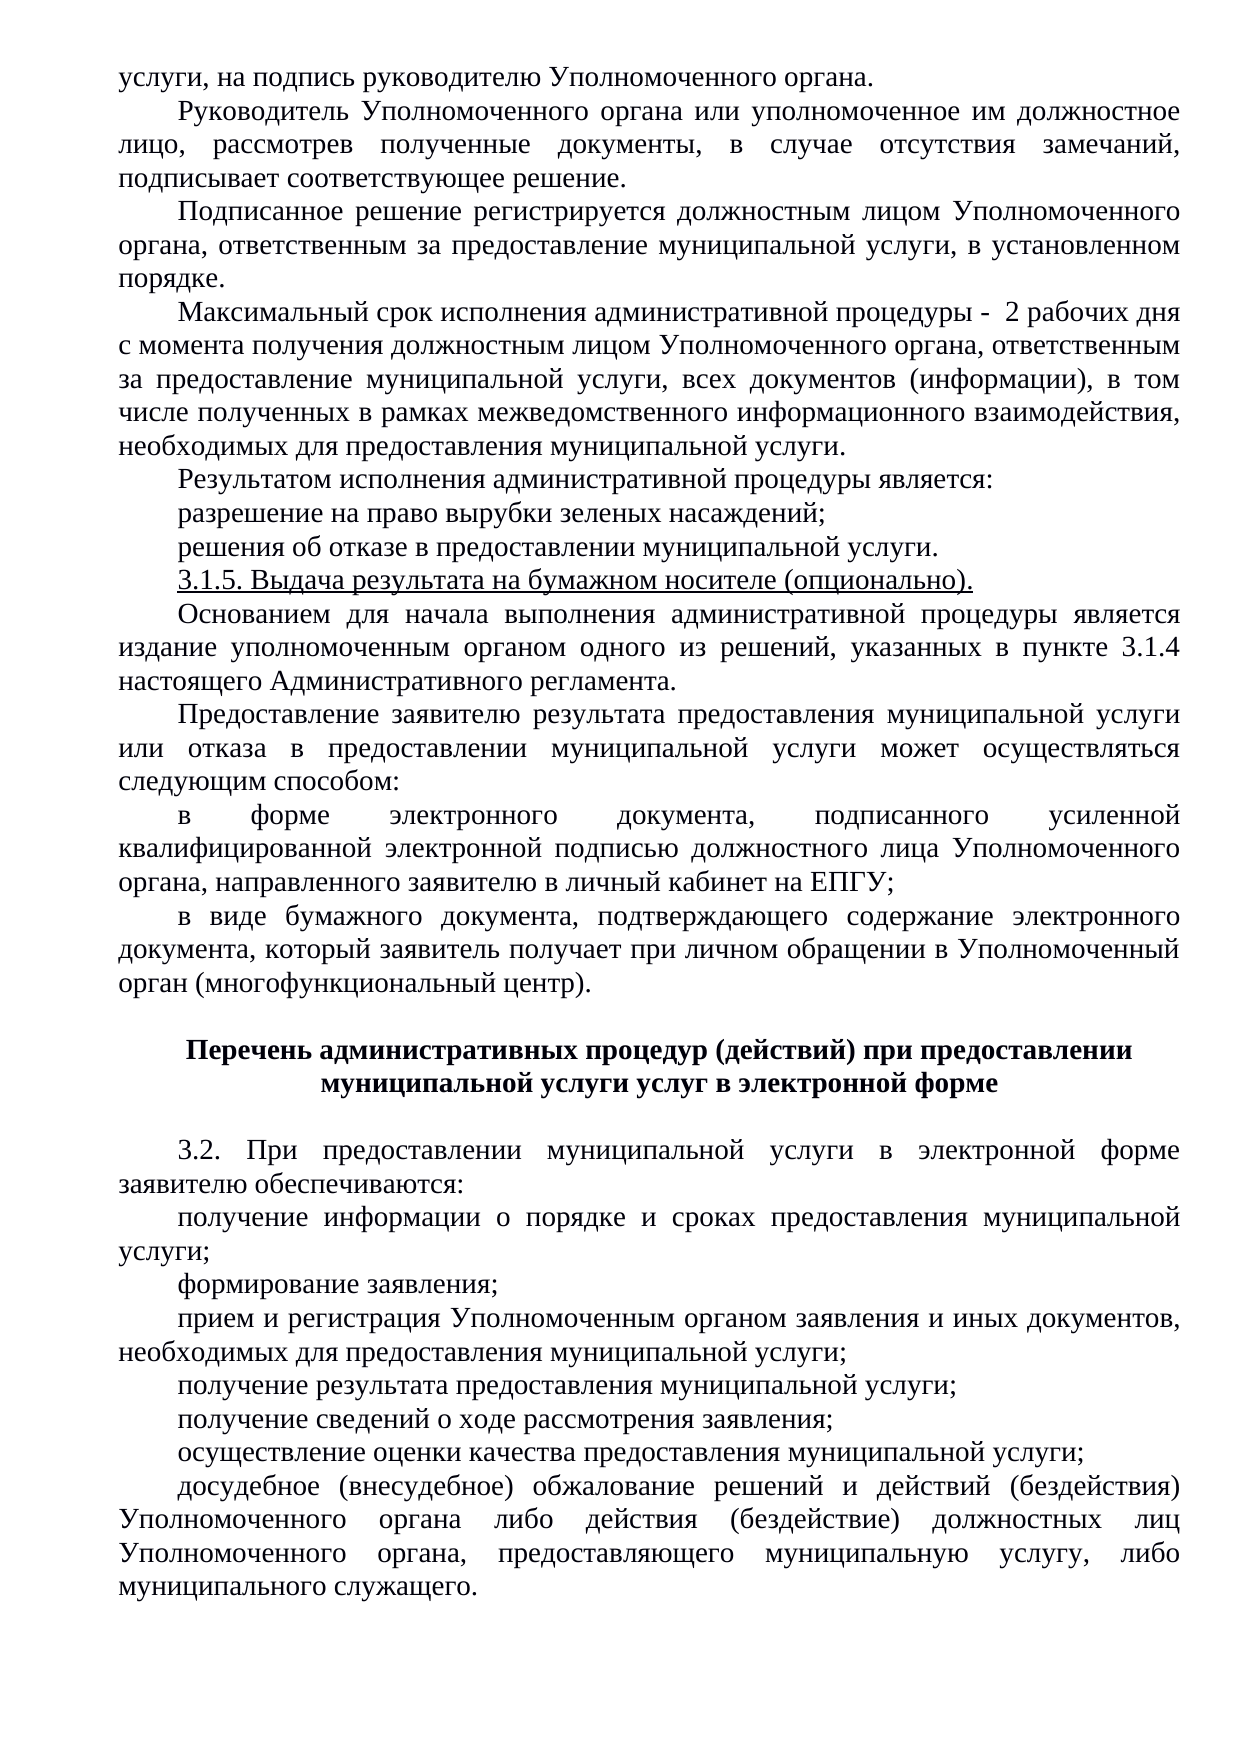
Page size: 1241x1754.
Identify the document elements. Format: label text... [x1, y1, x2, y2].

text 3.1.5. Выдача результата на бумажном носителе (опционально). [118, 562, 1181, 596]
text получение сведений о ходе рассмотрения заявления; [118, 1401, 1181, 1434]
text разрешение на право вырубки зеленых насаждений; [118, 495, 1181, 529]
text осуществление оценки качества предоставления муниципальной услуги; [118, 1434, 1181, 1468]
text получение информации о порядке и сроках предоставления муниципальной услуги; [118, 1199, 1181, 1267]
text досудебное (внесудебное) обжалование решений и действий (бездействия) Уполномоченного органа либо действия (бездействие) должностных лиц Уполномоченного органа, предоставляющего муниципальную услугу, либо муниципального служащего. [118, 1468, 1181, 1602]
text в форме электронного документа, подписанного усиленной квалифицированной электронной подписью должностного лица Уполномоченного органа, направленного заявителю в личный кабинет на ЕПГУ; [118, 797, 1181, 898]
text Основанием для начала выполнения административной процедуры является издание уполномоченным органом одного из решений, указанных в пункте 3.1.4 настоящего Административного регламента. [118, 596, 1181, 696]
text 3.2. При предоставлении муниципальной услуги в электронной форме заявителю обеспечиваются: [118, 1132, 1181, 1199]
text Максимальный срок исполнения административной процедуры - 2 рабочих дня с момента получения должностным лицом Уполномоченного органа, ответственным за предоставление муниципальной услуги, всех документов (информации), в том числе полученных в рамках межведомственного информационного взаимодействия, необходимых для предоставления муниципальной услуги. [118, 294, 1181, 462]
text формирование заявления; [118, 1267, 1181, 1300]
text получение результата предоставления муниципальной услуги; [118, 1367, 1181, 1401]
text Руководитель Уполномоченного органа или уполномоченное им должностное лицо, рассмотрев полученные документы, в случае отсутствия замечаний, подписывает соответствующее решение. [118, 93, 1181, 193]
text в виде бумажного документа, подтверждающего содержание электронного документа, который заявитель получает при личном обращении в Уполномоченный орган (многофункциональный центр). [118, 898, 1181, 998]
subtitle Перечень административных процедур (действий) при предоставлении муниципальной услуги услуг в электронной форме [138, 1032, 1181, 1099]
text прием и регистрация Уполномоченным органом заявления и иных документов, необходимых для предоставления муниципальной услуги; [118, 1300, 1181, 1367]
text решения об отказе в предоставлении муниципальной услуги. [118, 529, 1181, 562]
text Результатом исполнения административной процедуры является: [118, 462, 1181, 495]
text Подписанное решение регистрируется должностным лицом Уполномоченного органа, ответственным за предоставление муниципальной услуги, в установленном порядке. [118, 193, 1181, 294]
text Предоставление заявителю результата предоставления муниципальной услуги или отказа в предоставлении муниципальной услуги может осуществляться следующим способом: [118, 696, 1181, 797]
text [118, 59, 1181, 93]
